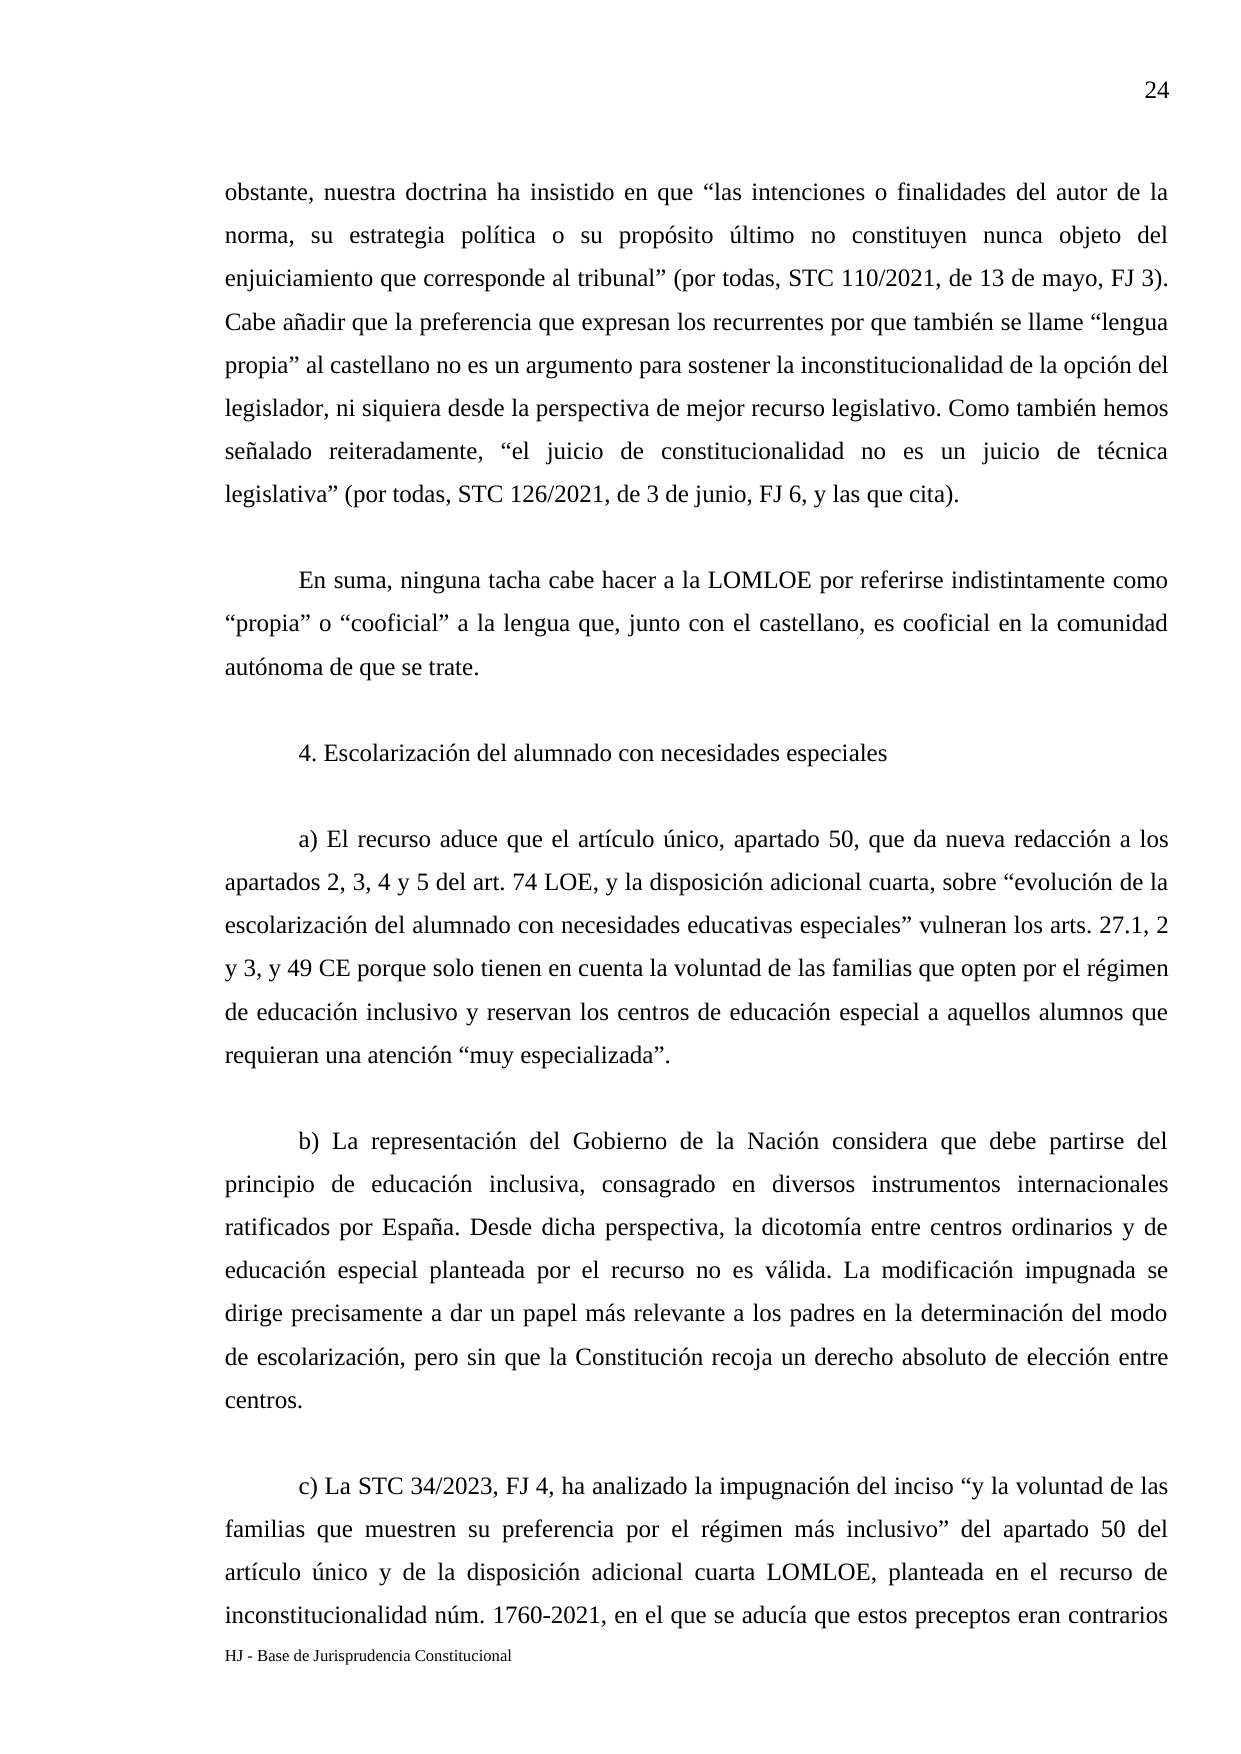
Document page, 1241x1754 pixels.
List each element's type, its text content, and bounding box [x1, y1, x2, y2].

text En suma, ninguna tacha cabe hacer a la LOMLOE por referirse indistintamente como “propia” o “cooficial” a la lengua que, junto con el castellano, es cooficial en la comunidad autónoma de que se trate. [224, 565, 1169, 680]
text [224, 1471, 1169, 1629]
text b) La representación del Gobierno de la Nación considera que debe partirse del principio de educación inclusiva, consagrado en diversos instrumentos internacionales ratificados por España. Desde dicha perspectiva, la dicotomía entre centros ordinarios y de educación especial planteada por el recurso no es válida. La modificación impugnada se dirige precisamente a dar un papel más relevante a los padres en la determinación del modo de escolarización, pero sin que la Constitución recoja un derecho absoluto de elección entre centros. [224, 1126, 1169, 1413]
text a) El recurso aduce que el artículo único, apartado 50, que da nueva redacción a los apartados 2, 3, 4 y 5 del art. 74 LOE, y la disposición adicional cuarta, sobre “evolución de la escolarización del alumnado con necesidades educativas especiales” vulneran los arts. 27.1, 2 y 3, y 49 CE porque solo tienen en cuenta la voluntad de las familias que opten por el régimen de educación inclusivo y reservan los centros de educación especial a aquellos alumnos que requieran una atención “muy especializada”. [224, 824, 1169, 1068]
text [224, 177, 1169, 508]
text 4. Escolarización del alumnado con necesidades especiales [224, 738, 1169, 767]
